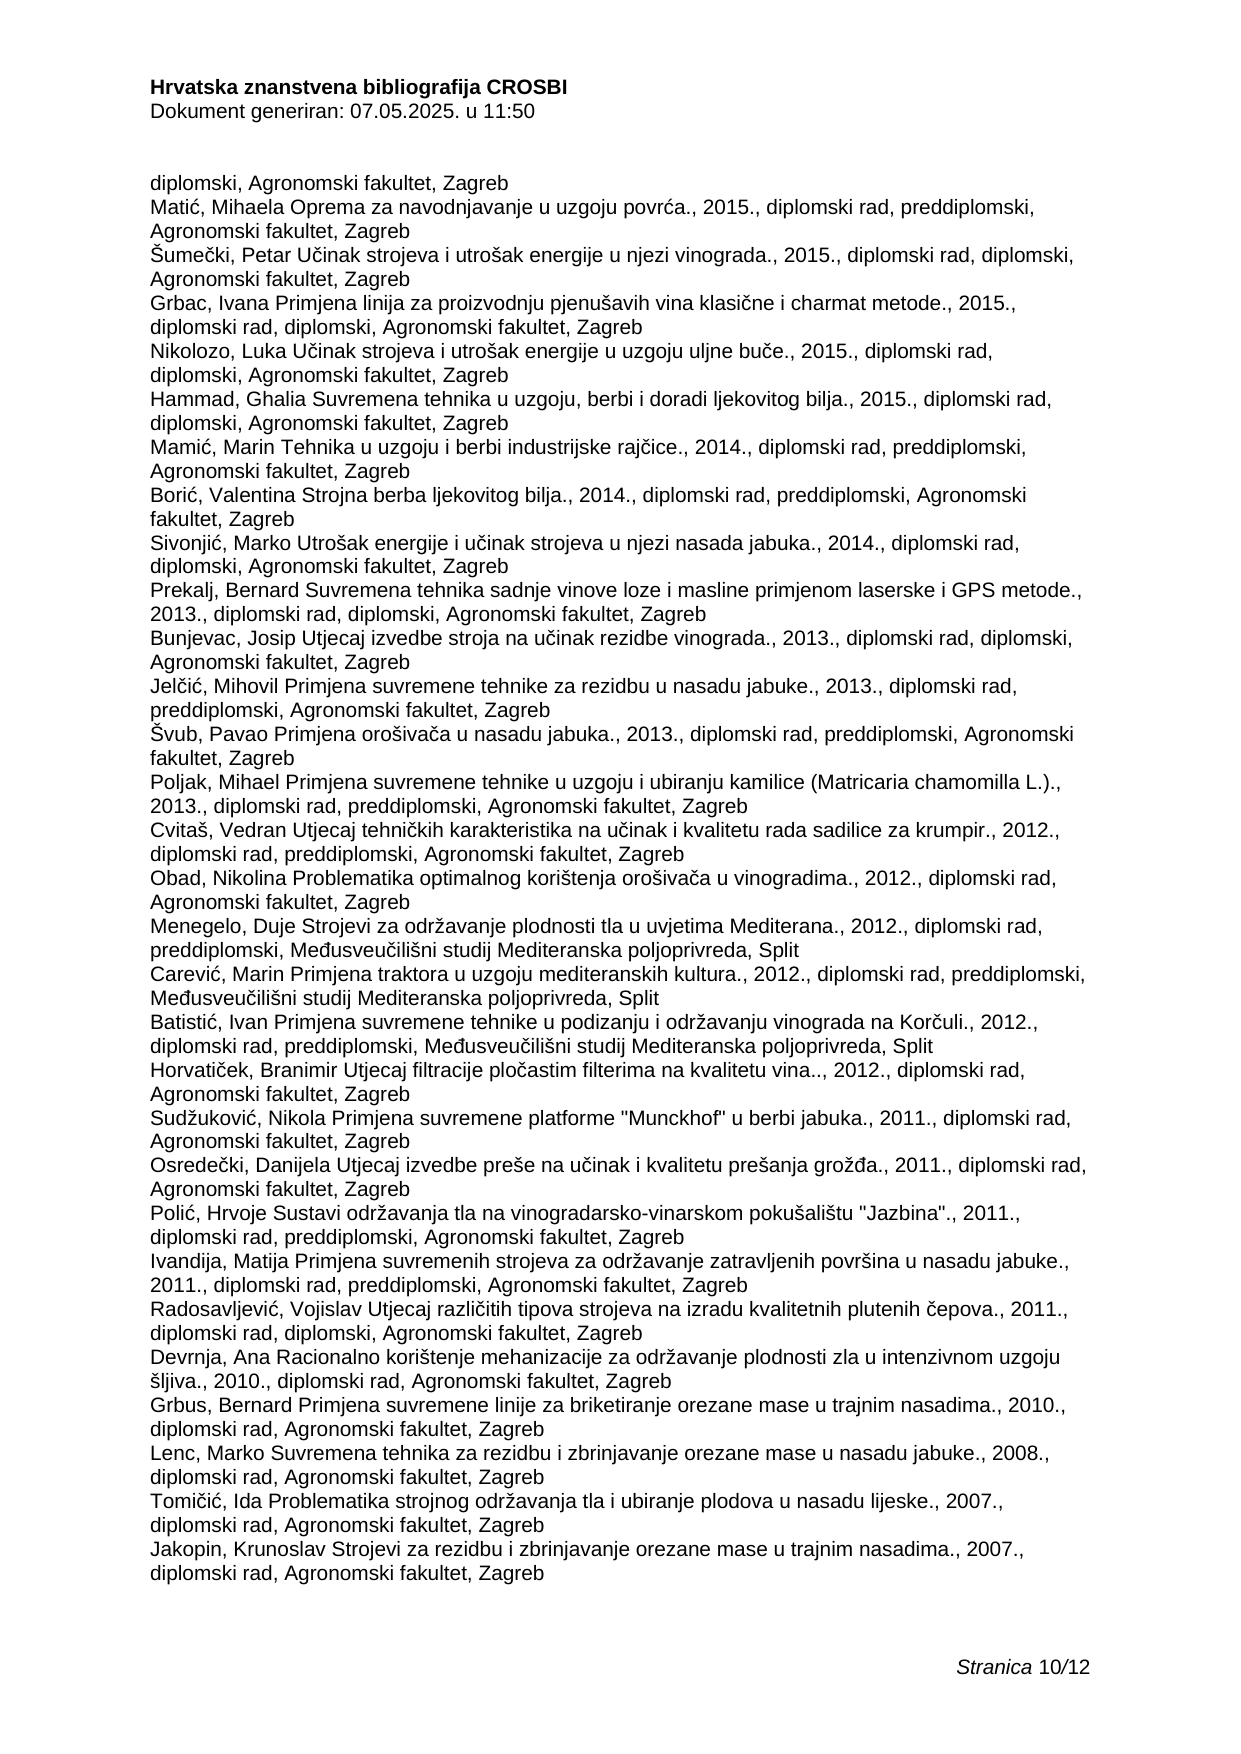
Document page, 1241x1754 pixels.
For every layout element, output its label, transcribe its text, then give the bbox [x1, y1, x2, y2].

text Sivonjić, Marko [150, 530, 1090, 578]
text Osredečki, Danijela [150, 1153, 1090, 1201]
text Radosavljević, Vojislav [150, 1297, 1090, 1345]
text Šumečki, Petar [150, 243, 1090, 291]
text Sudžuković, Nikola [150, 1105, 1090, 1153]
text Polić, Hrvoje [150, 1201, 1090, 1249]
text Horvatiček, Branimir [150, 1057, 1090, 1105]
text Borić, Valentina [150, 482, 1090, 530]
text Jelčić, Mihovil [150, 674, 1090, 722]
text Jakopin, Krunoslav [150, 1537, 1090, 1584]
text Obad, Nikolina [150, 866, 1090, 914]
text Carević, Marin [150, 962, 1090, 1009]
text Menegelo, Duje [150, 914, 1090, 962]
text Grbac, Ivana [150, 291, 1090, 339]
text Batistić, Ivan [150, 1009, 1090, 1057]
text Hammad, Ghalia [150, 387, 1090, 434]
text Ivandija, Matija [150, 1249, 1090, 1297]
text Ivandija, Matija [150, 171, 1090, 195]
text Devrnja, Ana [150, 1345, 1090, 1393]
text Tomičić, Ida [150, 1489, 1090, 1537]
text Prekalj, Bernard [150, 578, 1090, 626]
text Grbus, Bernard [150, 1393, 1090, 1441]
text Nikolozo, Luka [150, 339, 1090, 387]
text Cvitaš, Vedran [150, 818, 1090, 866]
text Poljak, Mihael [150, 770, 1090, 818]
text Mamić, Marin [150, 434, 1090, 482]
text Švub, Pavao [150, 722, 1090, 770]
text Matić, Mihaela [150, 195, 1090, 243]
text Lenc, Marko [150, 1441, 1090, 1489]
text Bunjevac, Josip [150, 626, 1090, 674]
